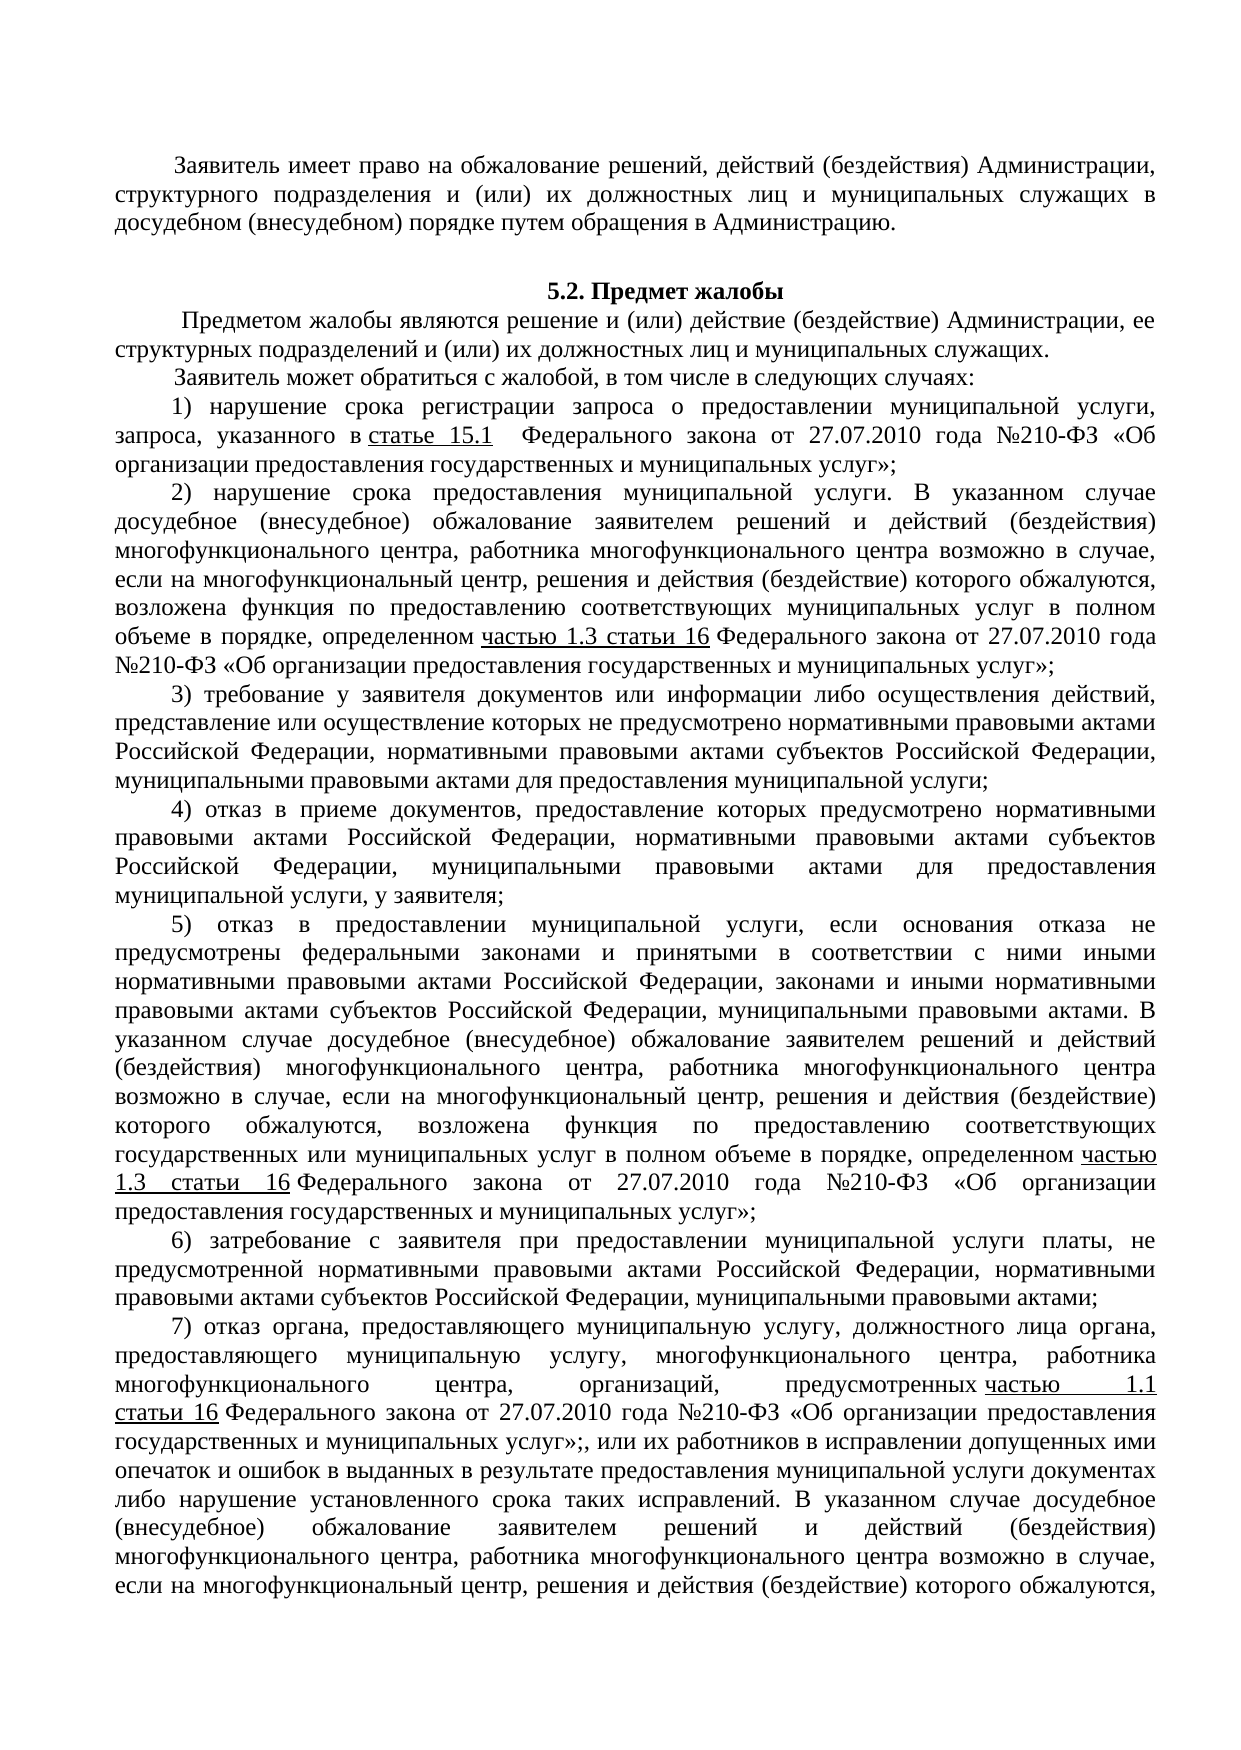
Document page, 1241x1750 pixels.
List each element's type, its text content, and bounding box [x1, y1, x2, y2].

text 2) нарушение срока предоставления муниципальной услуги. В указанном случае досудебное (внесудебное) обжалование заявителем решений и действий (бездействия) многофункционального центра, работника многофункционального центра возможно в случае, если на многофункциональный центр, решения и действия (бездействие) которого обжалуются, возложена функция по предоставлению соответствующих муниципальных услуг в полном объеме в порядке, определенном частью 1.3 статьи 16 Федерального закона от 27.07.2010 года №210-ФЗ «Об организации предоставления государственных и муниципальных услуг»; [114, 477, 1157, 679]
text Предметом жалобы являются решение и (или) действие (бездействие) Администрации, ее структурных подразделений и (или) их должностных лиц и муниципальных служащих. [114, 305, 1157, 362]
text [114, 1311, 1157, 1599]
text 6) затребование с заявителя при предоставлении муниципальной услуги платы, не предусмотренной нормативными правовыми актами Российской Федерации, нормативными правовыми актами субъектов Российской Федерации, муниципальными правовыми актами; [114, 1225, 1157, 1311]
subtitle Заявитель имеет право на обжалование решений, действий (бездействия) Администрации, структурного подразделения и (или) их должностных лиц и муниципальных служащих в досудебном (внесудебном) порядке путем обращения в Администрацию. [114, 150, 1157, 236]
text 5) отказ в предоставлении муниципальной услуги, если основания отказа не предусмотрены федеральными законами и принятыми в соответствии с ними иными нормативными правовыми актами Российской Федерации, законами и иными нормативными правовыми актами субъектов Российской Федерации, муниципальными правовыми актами. В указанном случае досудебное (внесудебное) обжалование заявителем решений и действий (бездействия) многофункционального центра, работника многофункционального центра возможно в случае, если на многофункциональный центр, решения и действия (бездействие) которого обжалуются, возложена функция по предоставлению соответствующих государственных или муниципальных услуг в полном объеме в порядке, определенном частью 1.3 статьи 16 Федерального закона от 27.07.2010 года №210-ФЗ «Об организации предоставления государственных и муниципальных услуг»; [114, 909, 1157, 1225]
text 1) нарушение срока регистрации запроса о предоставлении муниципальной услуги, запроса, указанного в статье 15.1 Федерального закона от 27.07.2010 года №210-ФЗ «Об организации предоставления государственных и муниципальных услуг»; [114, 391, 1157, 477]
text 3) требование у заявителя документов или информации либо осуществления действий, представление или осуществление которых не предусмотрено нормативными правовыми актами Российской Федерации, нормативными правовыми актами субъектов Российской Федерации, муниципальными правовыми актами для предоставления муниципальной услуги; [114, 679, 1157, 794]
text 5.2. Предмет жалобы [114, 276, 1157, 305]
text Заявитель может обратиться с жалобой, в том числе в следующих случаях: [114, 362, 1157, 391]
text 4) отказ в приеме документов, предоставление которых предусмотрено нормативными правовыми актами Российской Федерации, нормативными правовыми актами субъектов Российской Федерации, муниципальными правовыми актами для предоставления муниципальной услуги, у заявителя; [114, 794, 1157, 909]
